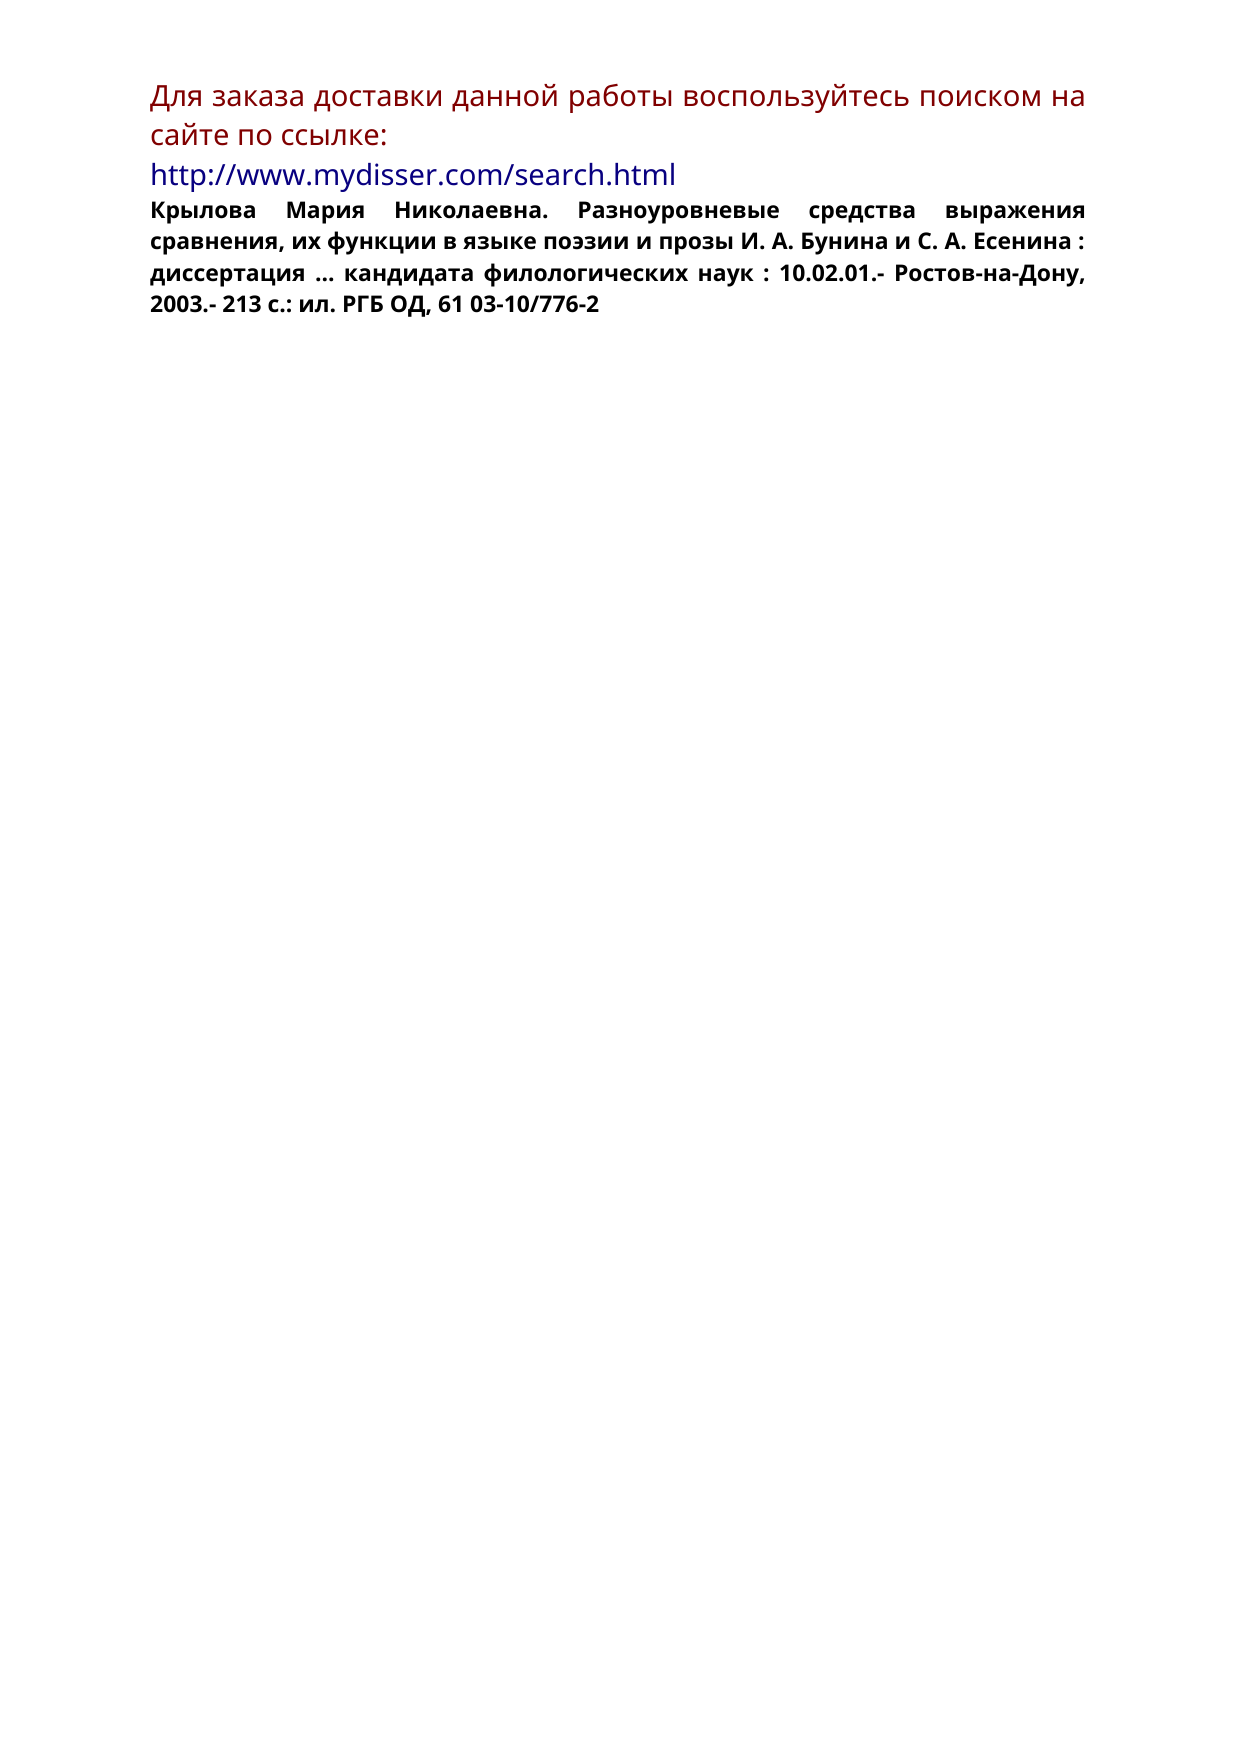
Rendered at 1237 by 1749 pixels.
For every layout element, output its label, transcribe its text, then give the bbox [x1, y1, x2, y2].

text Крылова Мария Николаевна. Разноуровневые средства выражения сравнения, их функции в языке поэзии и прозы И. А. Бунина и С. А. Есенина : диссертация ... кандидата филологических наук : 10.02.01.- Ростов-на-Дону, 2003.- 213 с.: ил. РГБ ОД, 61 03-10/776-2 [150, 194, 1086, 319]
